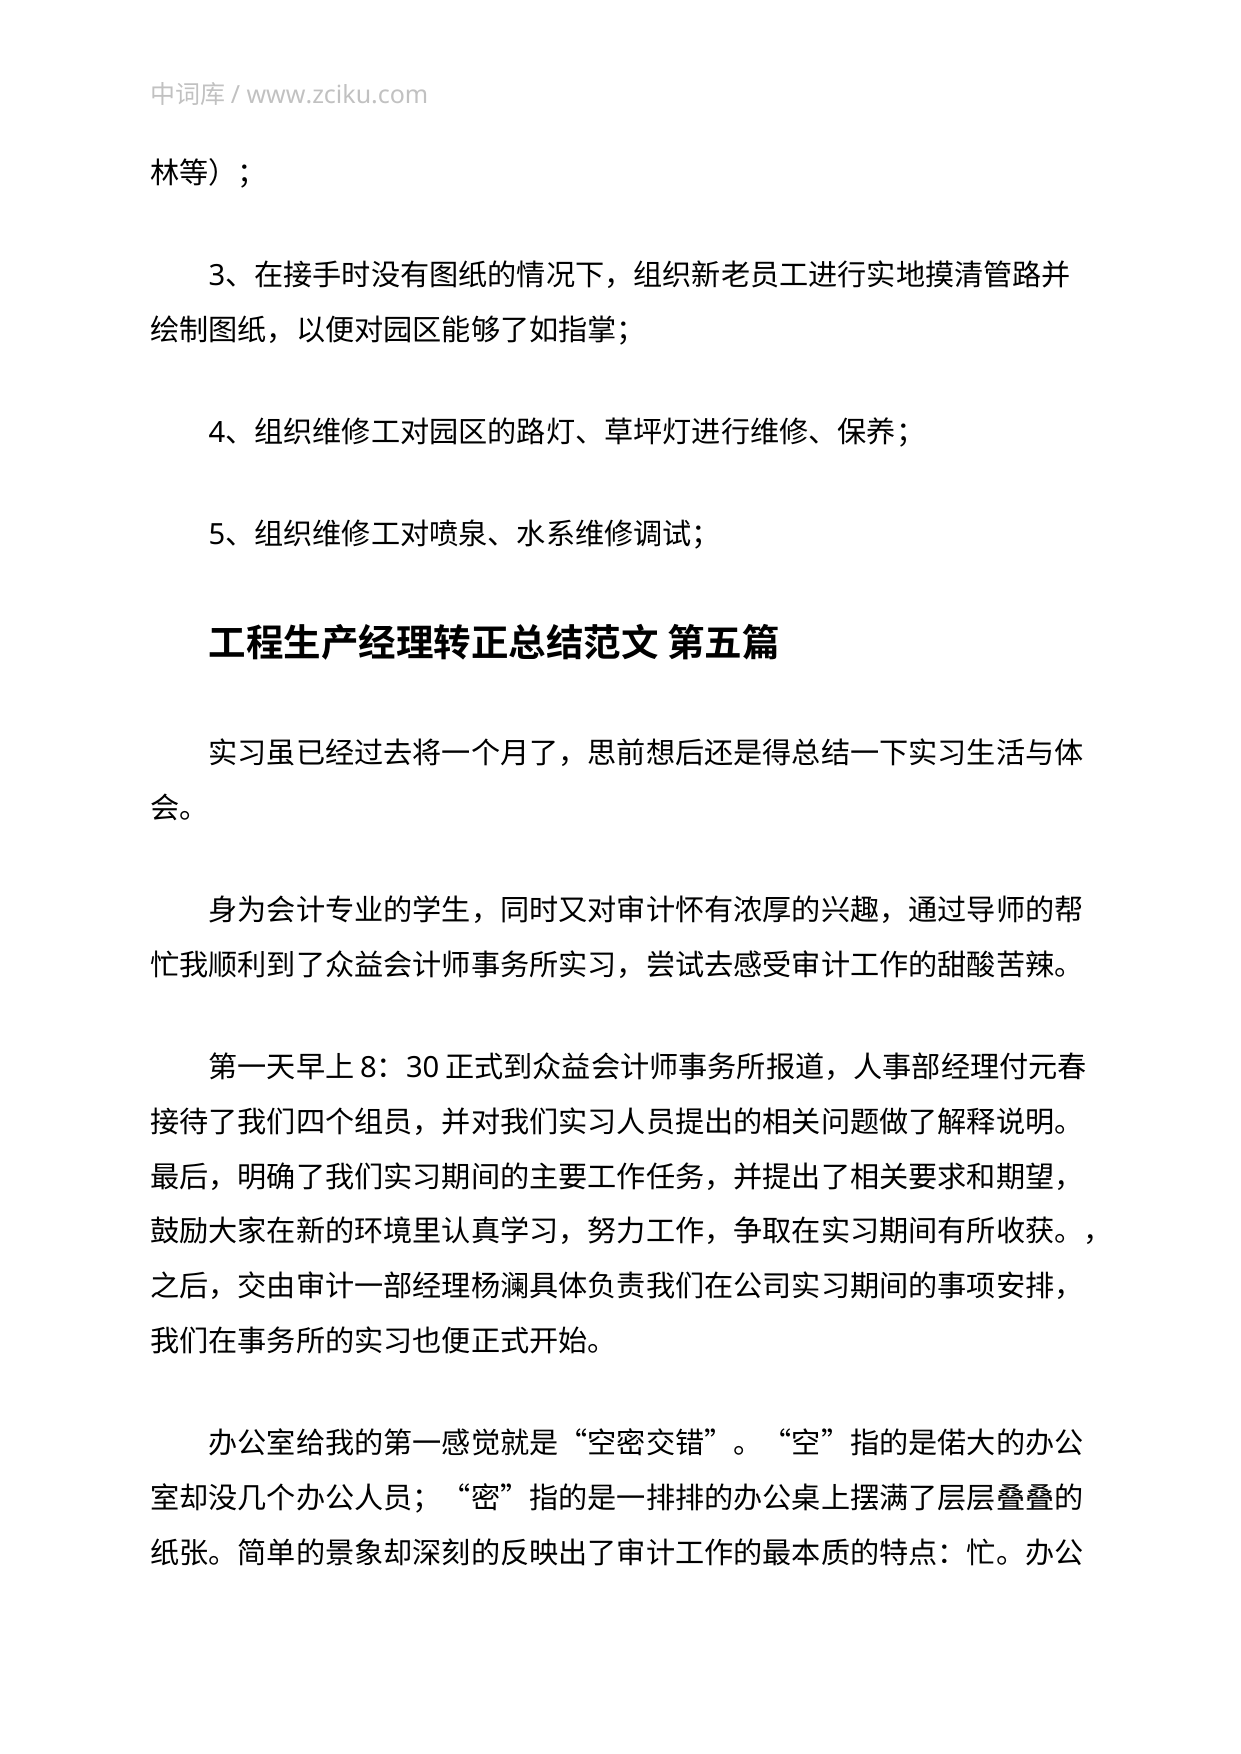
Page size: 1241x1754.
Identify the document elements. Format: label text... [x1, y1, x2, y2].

text 工程生产经理转正总结范文 第五篇 [150, 612, 1090, 667]
text 3、在接手时没有图纸的情况下，组织新老员工进行实地摸清管路并绘制图纸，以便对园区能够了如指掌； [150, 252, 1090, 349]
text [150, 1419, 1090, 1572]
text 5、组织维修工对喷泉、水系维修调试； [150, 511, 1090, 553]
text 第一天早上8：30正式到众益会计师事务所报道，人事部经理付元春接待了我们四个组员，并对我们实习人员提出的相关问题做了解释说明。最后，明确了我们实习期间的主要工作任务，并提出了相关要求和期望，鼓励大家在新的环境里认真学习，努力工作，争取在实习期间有所收获。，之后，交由审计一部经理杨澜具体负责我们在公司实习期间的事项安排，我们在事务所的实习也便正式开始。 [150, 1043, 1090, 1360]
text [150, 150, 1090, 192]
text 身为会计专业的学生，同时又对审计怀有浓厚的兴趣，通过导师的帮忙我顺利到了众益会计师事务所实习，尝试去感受审计工作的甜酸苦辣。 [150, 887, 1090, 984]
text 实习虽已经过去将一个月了，思前想后还是得总结一下实习生活与体会。 [150, 730, 1090, 827]
text 4、组织维修工对园区的路灯、草坪灯进行维修、保养； [150, 408, 1090, 451]
